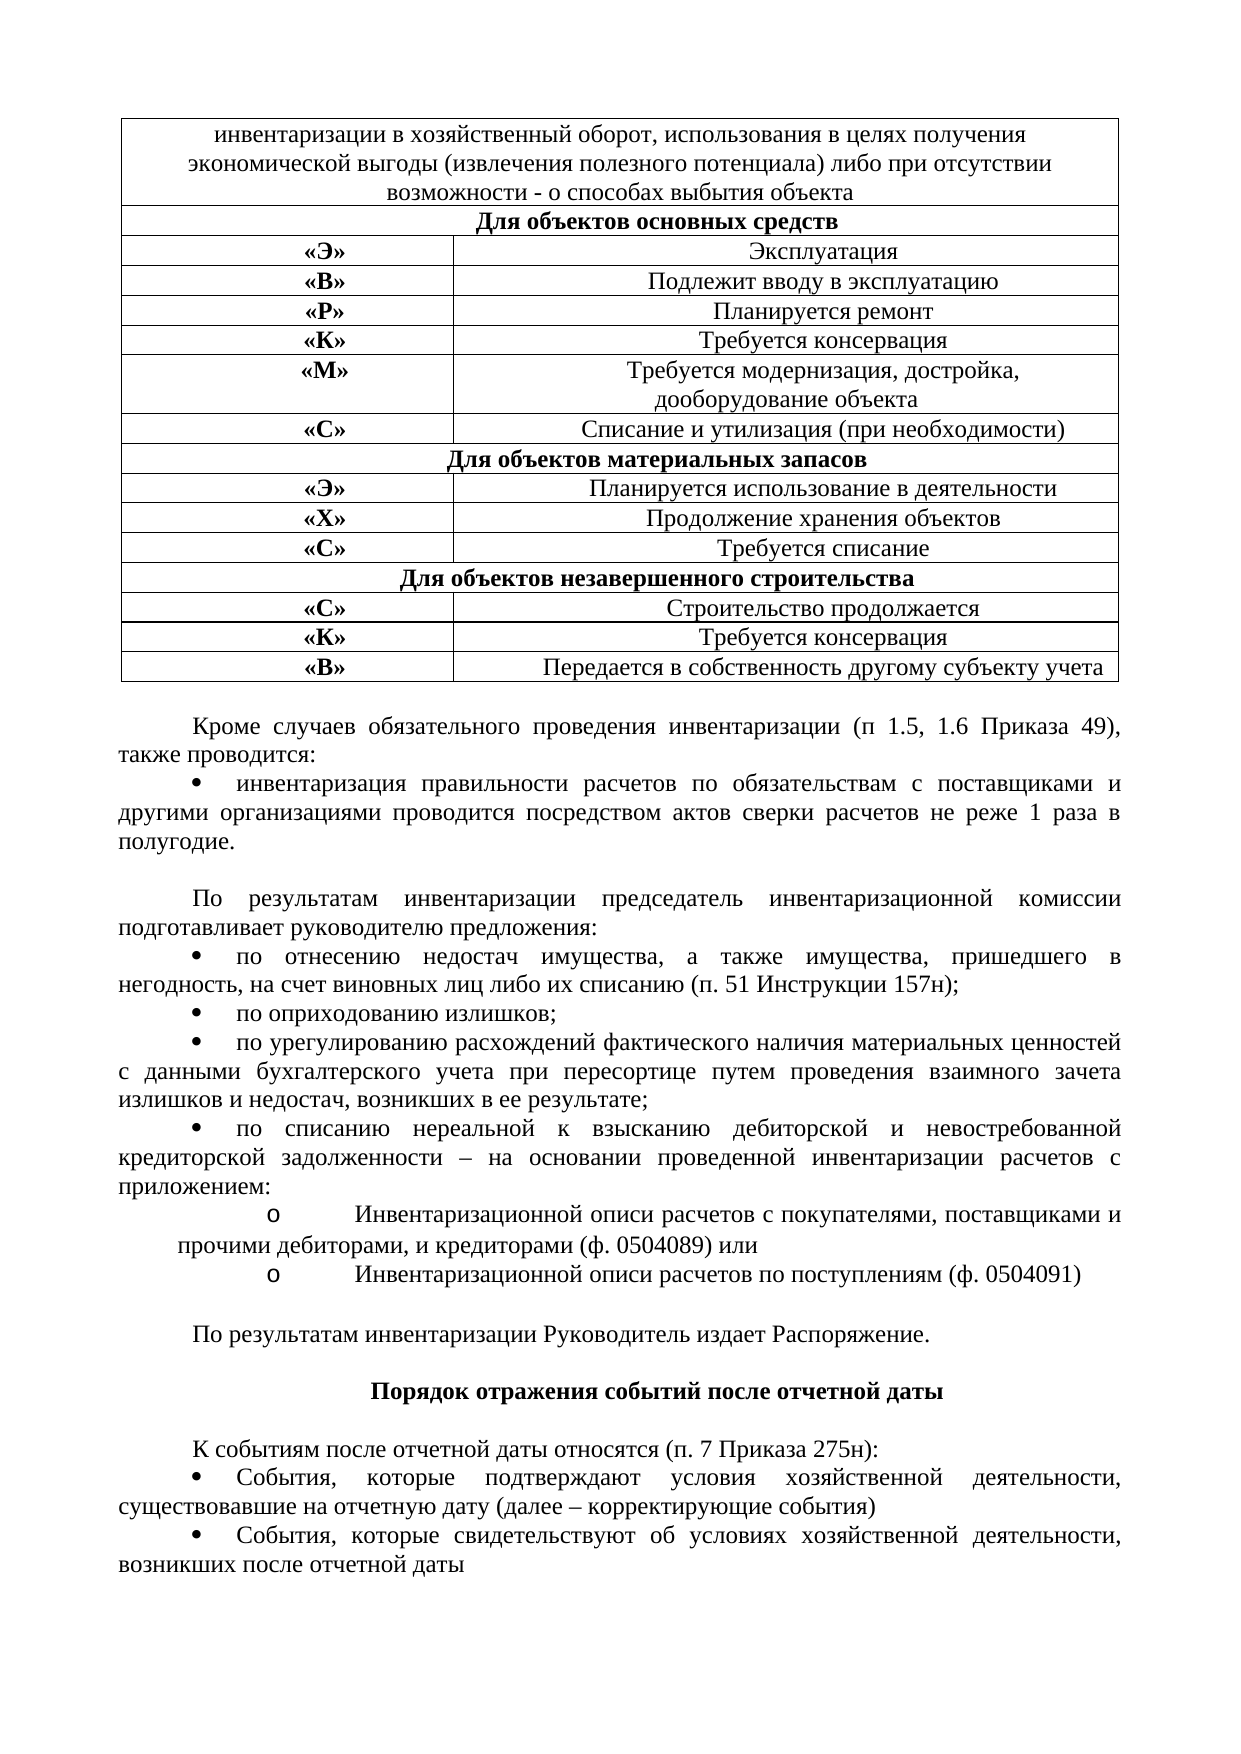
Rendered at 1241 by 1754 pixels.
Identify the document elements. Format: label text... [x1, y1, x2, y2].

list инвентаризация правильности расчетов по обязательствам с поставщиками и другими организациями проводится посредством актов сверки расчетов не реже 1 раза в полугодие. [118, 768, 1122, 854]
table_cell Планируется использование в деятельности [454, 474, 1118, 502]
table_cell «Э» [122, 236, 453, 265]
text К событиям после отчетной даты относятся (п. 7 Приказа 275н): [118, 1434, 1122, 1462]
list по оприходованию излишков; [118, 998, 1122, 1027]
table_cell Требуется консервация [454, 623, 1118, 651]
table_cell Подлежит вводу в эксплуатацию [454, 266, 1118, 295]
table_cell «В» [122, 652, 453, 681]
table_cell Продолжение хранения объектов [454, 503, 1118, 532]
table_cell «С» [122, 533, 453, 562]
table_cell Планируется ремонт [454, 296, 1118, 324]
table_cell «Х» [122, 503, 453, 532]
table_cell Требуется консервация [454, 326, 1118, 354]
table_cell «М» [122, 355, 453, 413]
table_cell «Э» [122, 474, 453, 502]
list по списанию нереальной к взысканию дебиторской и невостребованной кредиторской задолженности – на основании проведенной инвентаризации расчетов с приложением: [118, 1113, 1122, 1199]
text По результатам инвентаризации Руководитель издает Распоряжение. [118, 1319, 1122, 1347]
table_cell «С» [122, 414, 453, 443]
list Инвентаризационной описи расчетов с покупателями, поставщиками и прочими дебиторами, и кредиторами (ф. 0504089) или [177, 1199, 1122, 1259]
text Кроме случаев обязательного проведения инвентаризации (п 1.5, 1.6 Приказа 49), также проводится: [118, 711, 1122, 768]
table_cell «К» [122, 326, 453, 354]
table_cell «В» [122, 266, 453, 295]
table_cell «Р» [122, 296, 453, 324]
table_cell Требуется списание [454, 533, 1118, 562]
list Инвентаризационной описи расчетов по поступлениям (ф. 0504091) [177, 1259, 1122, 1290]
text По результатам инвентаризации председатель инвентаризационной комиссии подготавливает руководителю предложения: [118, 883, 1122, 941]
table_cell Для объектов незавершенного строительства [122, 563, 1118, 592]
table_cell Списание и утилизация (при необходимости) [454, 414, 1118, 443]
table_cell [122, 119, 1118, 205]
text Порядок отражения событий после отчетной даты [118, 1376, 1122, 1405]
table_cell Эксплуатация [454, 236, 1118, 265]
list по отнесению недостач имущества, а также имущества, пришедшего в негодность, на счет виновных лиц либо их списанию (п. 51 Инструкции 157н); [118, 941, 1122, 998]
table_cell Для объектов основных средств [122, 206, 1118, 235]
table_cell Для объектов материальных запасов [122, 444, 1118, 472]
table_cell Требуется модернизация, достройка, дооборудование объекта [454, 355, 1118, 413]
list События, которые подтверждают условия хозяйственной деятельности, существовавшие на отчетную дату (далее – корректирующие события) [118, 1462, 1122, 1520]
table_cell Строительство продолжается [454, 593, 1118, 621]
list по урегулированию расхождений фактического наличия материальных ценностей с данными бухгалтерского учета при пересортице путем проведения взаимного зачета излишков и недостач, возникших в ее результате; [118, 1027, 1122, 1113]
table_cell «К» [122, 623, 453, 651]
table_cell «С» [122, 593, 453, 621]
list События, которые свидетельствуют об условиях хозяйственной деятельности, возникших после отчетной даты [118, 1520, 1122, 1577]
table_cell Передается в собственность другому субъекту учета [454, 652, 1118, 681]
